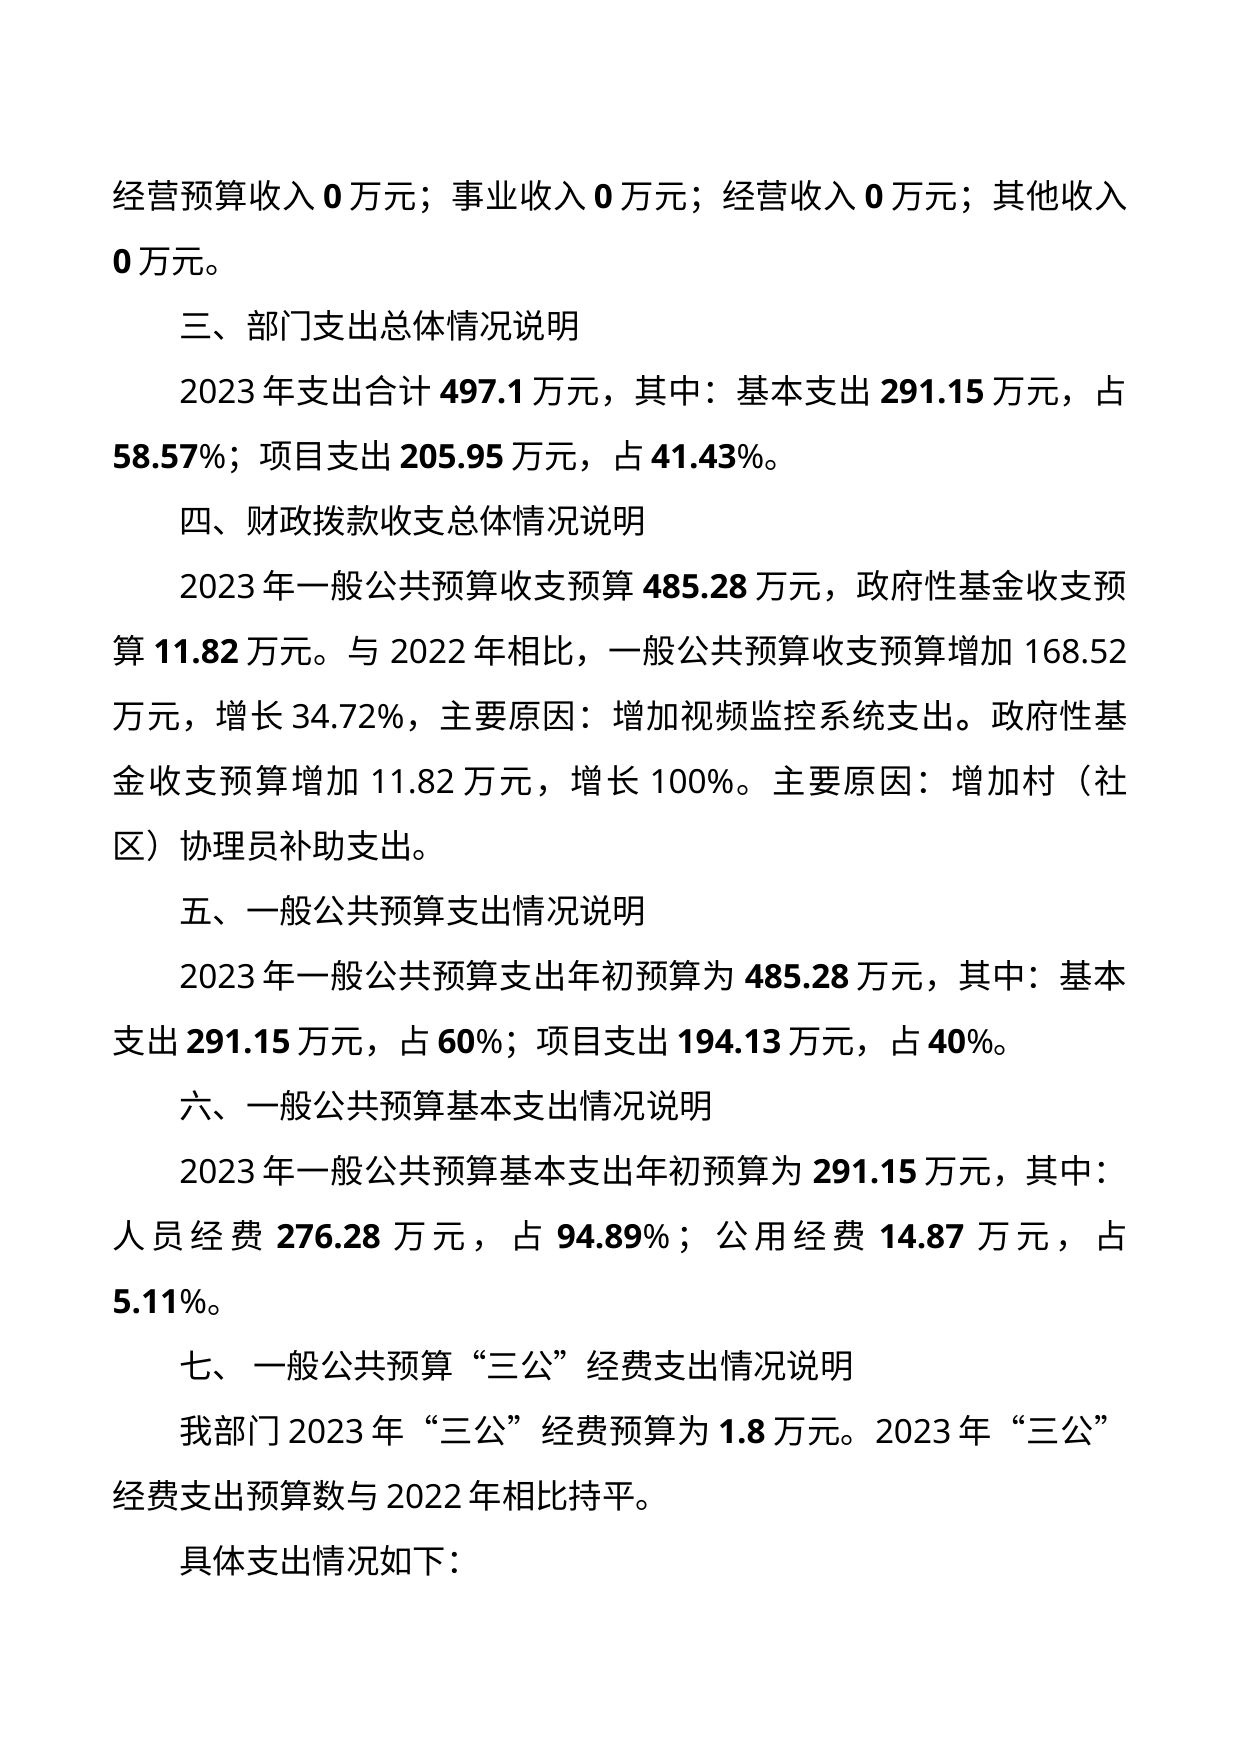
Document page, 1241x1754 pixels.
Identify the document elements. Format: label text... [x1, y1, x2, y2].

text 四、财政拨款收支总体情况说明 [112, 487, 1128, 552]
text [112, 162, 1128, 292]
text 五、一般公共预算支出情况说明 [112, 877, 1128, 942]
text 2023年一般公共预算收支预算485.28万元，政府性基金收支预算11.82万元。与 2022年相比，一般公共预算收支预算增加168.52万元，增长34.72%，主要原因：增加视频监控系统支出。政府性基金收支预算增加11.82万元，增长100%。主要原因：增加村（社区）协理员补助支出。 [112, 552, 1128, 877]
text 三、部门支出总体情况说明 [112, 292, 1128, 357]
text 我部门2023年“三公”经费预算为1.8万元。2023年“三公”经费支出预算数与2022年相比持平。 [112, 1397, 1128, 1527]
text 2023年支出合计497.1万元，其中：基本支出291.15万元，占58.57%；项目支出205.95万元，占41.43%。 [112, 357, 1128, 487]
text 2023年一般公共预算支出年初预算为485.28万元，其中：基本支出291.15万元，占60%；项目支出194.13万元，占40%。 [112, 942, 1128, 1072]
text 2023年一般公共预算基本支出年初预算为291.15万元，其中：人员经费276.28万元，占94.89%；公用经费14.87万元，占5.11%。 [112, 1137, 1128, 1332]
text 七、 一般公共预算“三公”经费支出情况说明 [112, 1332, 1128, 1397]
text 六、一般公共预算基本支出情况说明 [112, 1072, 1128, 1137]
text 具体支出情况如下： [112, 1527, 1128, 1585]
